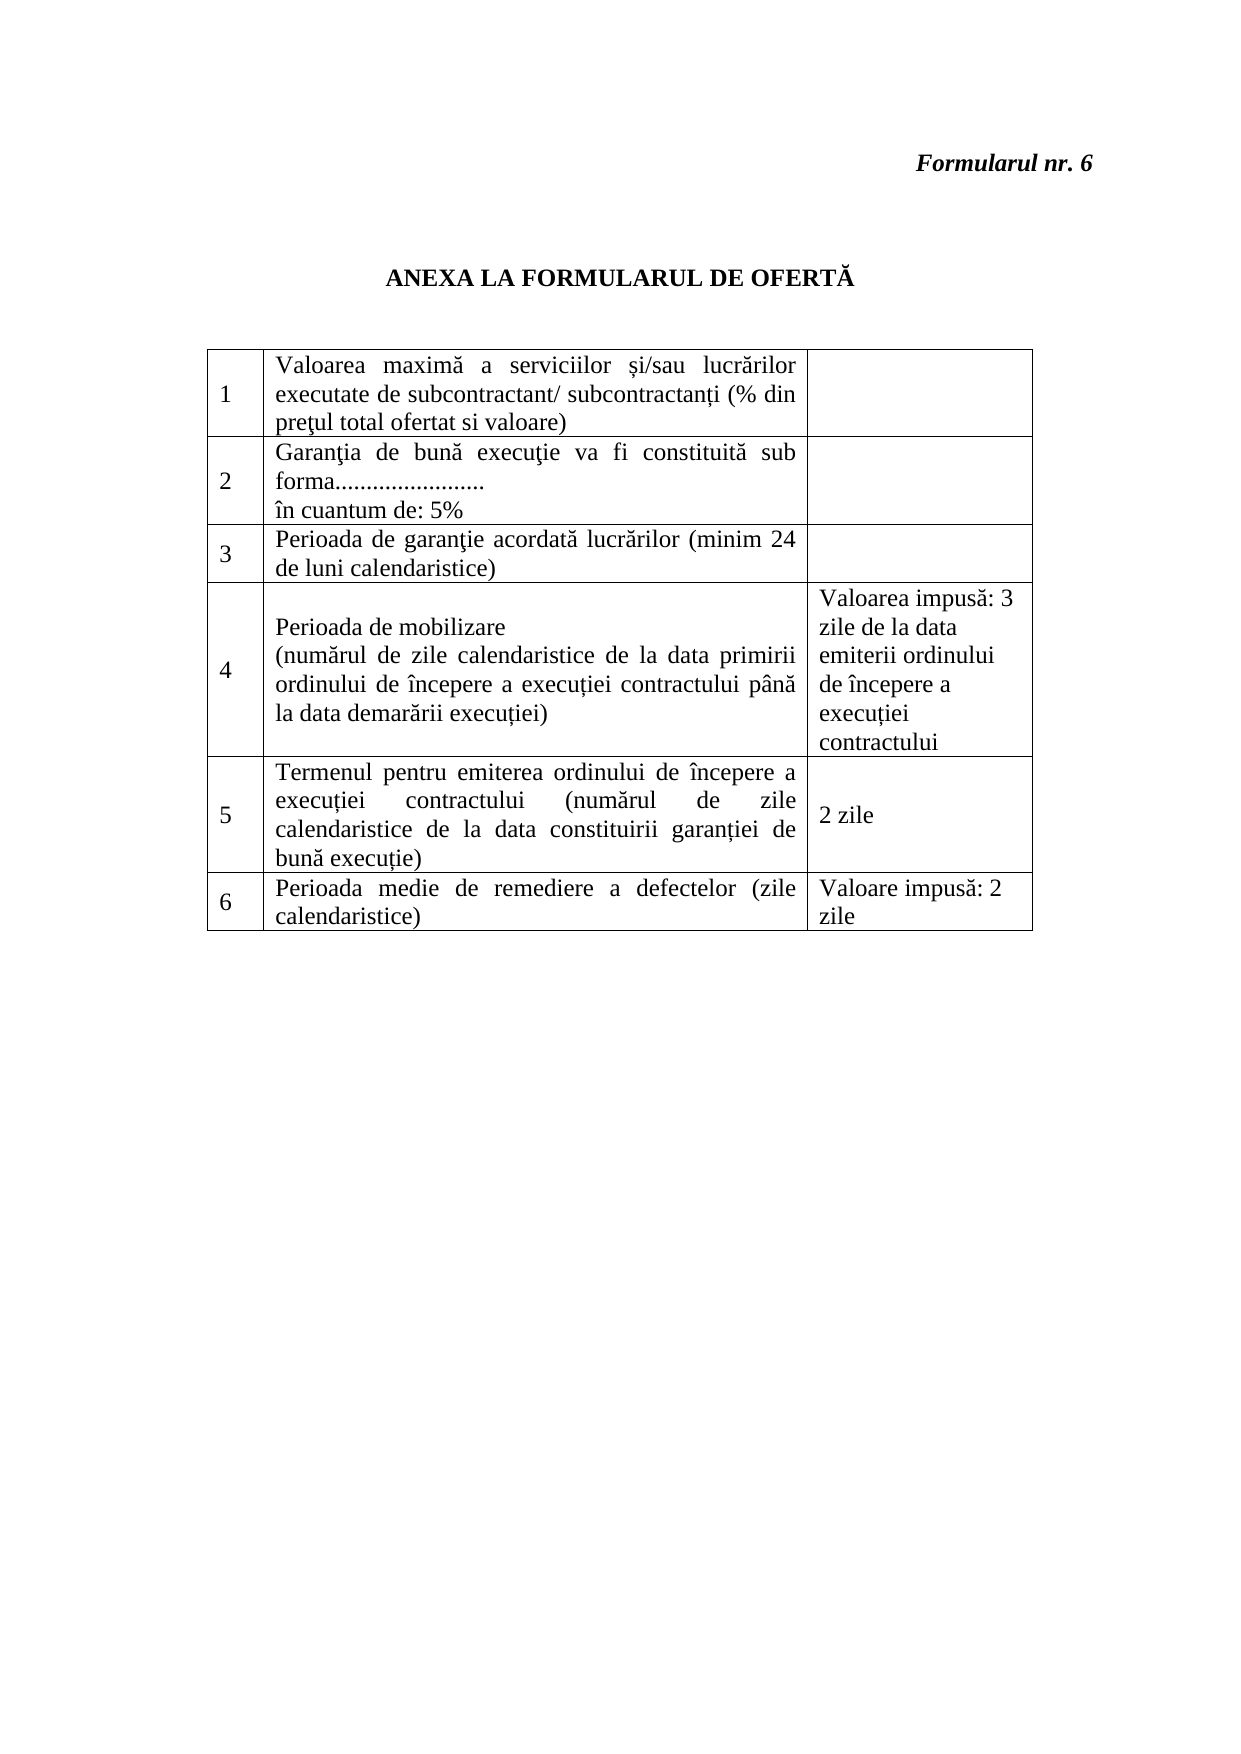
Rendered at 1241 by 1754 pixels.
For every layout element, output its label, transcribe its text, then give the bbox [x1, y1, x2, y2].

table_header Valoarea maximă a serviciilor și/sau lucrărilor executate de subcontractant/ subcontractanți (% din preţul total ofertat si valoare) [264, 350, 807, 436]
table_cell 2 zile [808, 757, 1032, 872]
table_cell Perioada medie de remediere a defectelor (zile calendaristice) [264, 873, 807, 930]
table_cell Garanţia de bună execuţie va fi constituită sub forma........................ în cuantum de: 5% [264, 437, 807, 523]
table_cell Termenul pentru emiterea ordinului de începere a execuției contractului (numărul de zile calendaristice de la data constituirii garanției de bună execuție) [264, 757, 807, 872]
text Formularul nr. 6 [148, 148, 1093, 176]
table_cell Valoare impusă: 2 zile [808, 873, 1032, 930]
table_cell 5 [208, 757, 263, 872]
table_cell Perioada de mobilizare (numărul de zile calendaristice de la data primirii ordinului de începere a execuției contractului până la data demarării execuției) [264, 583, 807, 756]
table_header 1 [208, 350, 263, 436]
table_cell 4 [208, 583, 263, 756]
text ANEXA LA FORMULARUL DE OFERTĂ [148, 263, 1093, 291]
table_cell [808, 437, 1032, 523]
table_cell 2 [208, 437, 263, 523]
table_cell [808, 525, 1032, 582]
table_cell 6 [208, 873, 263, 930]
table_header [808, 350, 1032, 436]
table_cell 3 [208, 525, 263, 582]
table_cell Perioada de garanţie acordată lucrărilor (minim 24 de luni calendaristice) [264, 525, 807, 582]
table_cell Valoarea impusă: 3 zile de la data emiterii ordinului de începere a execuției contractului [808, 583, 1032, 756]
